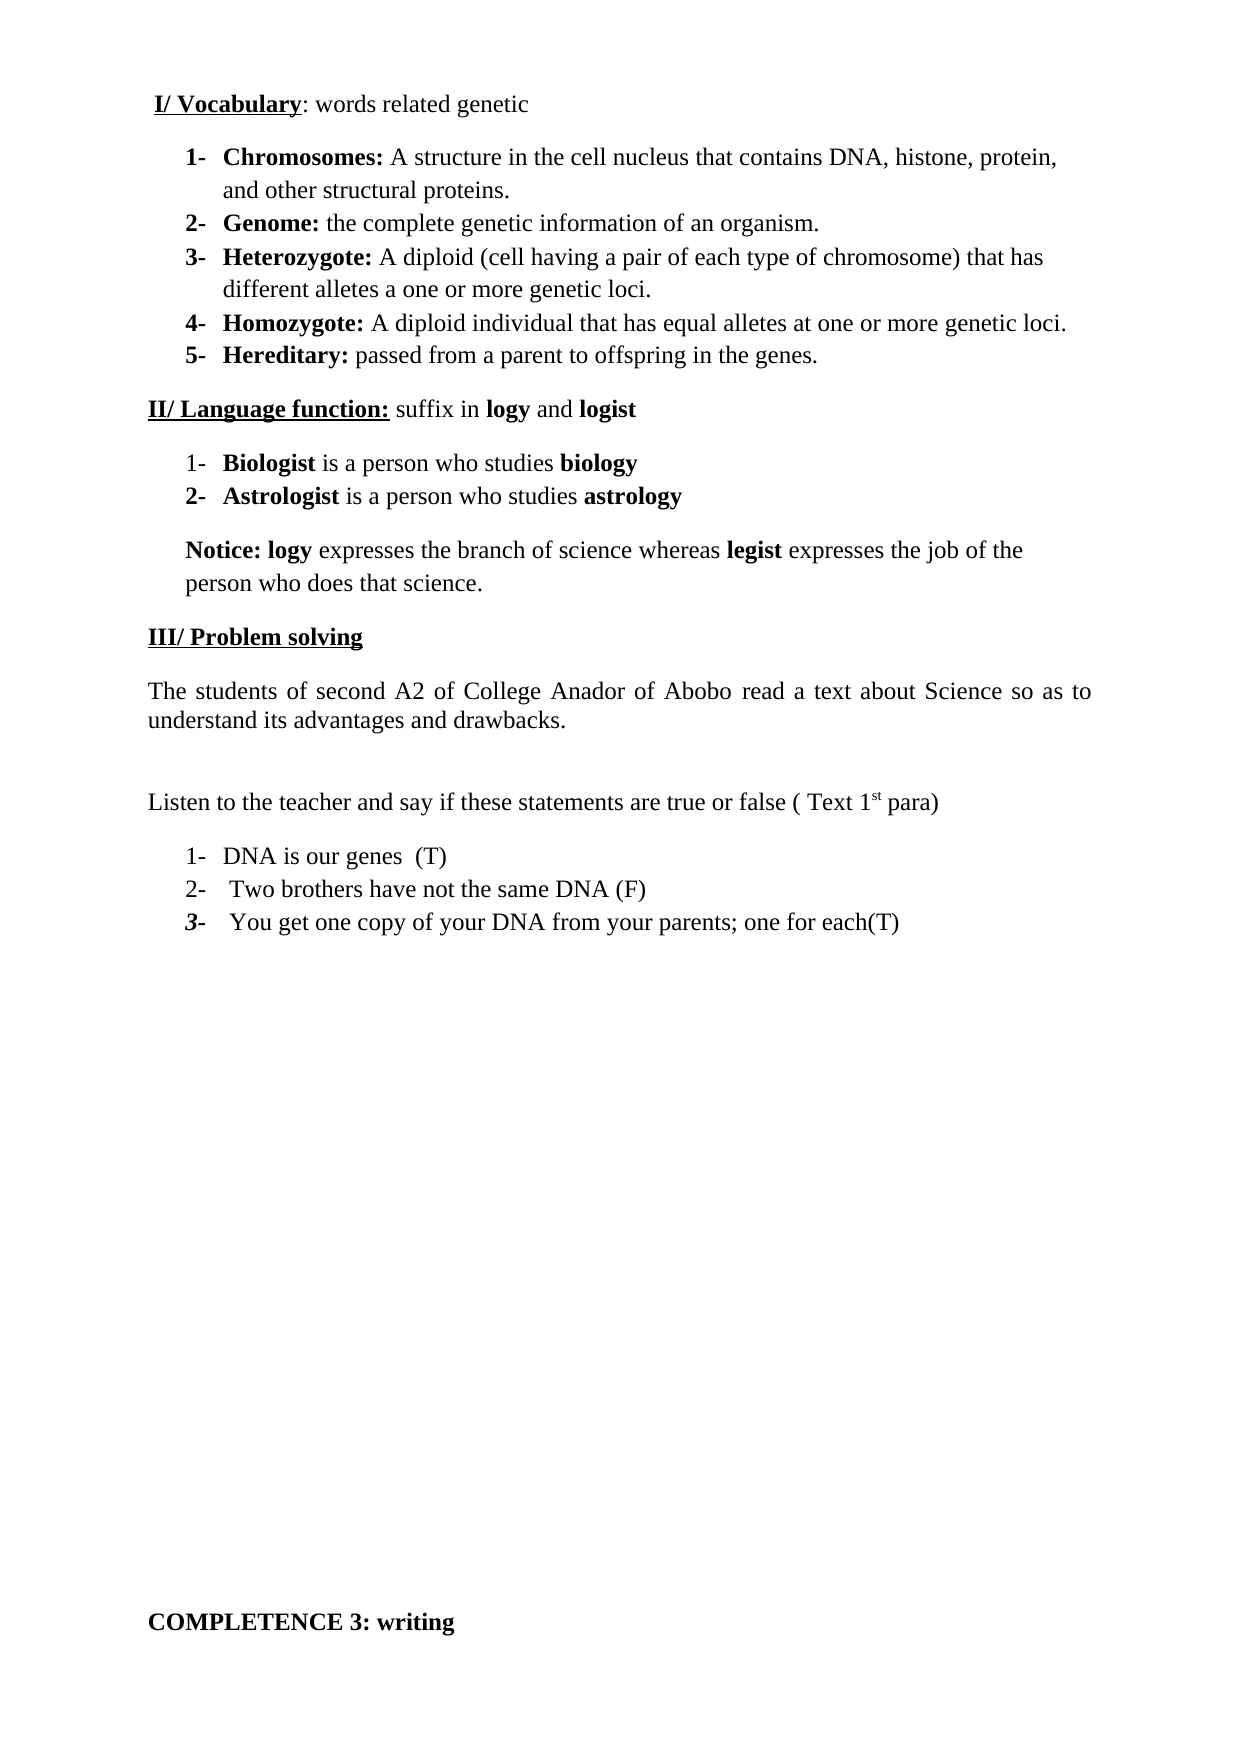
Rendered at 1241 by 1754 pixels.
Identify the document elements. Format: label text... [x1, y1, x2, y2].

list Astrologist is a person who studies astrology [185, 481, 1093, 510]
text I/ Vocabulary: words related genetic [148, 89, 1093, 117]
list Hereditary: passed from a parent to offspring in the genes. [185, 341, 1093, 369]
text The students of second A2 of College Anador of Abobo read a text about Science so as to understand its advantages and drawbacks. [148, 676, 1093, 733]
list DNA is our genes (T) [185, 841, 1093, 870]
list You get one copy of your DNA from your parents; one for each(T) [185, 907, 1093, 936]
list Genome: the complete genetic information of an organism. [185, 208, 1093, 237]
text II/ Language function: suffix in logy and logist [148, 394, 1093, 423]
text Listen to the teacher and say if these statements are true or false ( Text 1st para) [148, 787, 1093, 816]
list Chromosomes: A structure in the cell nucleus that contains DNA, histone, protein, and other structural proteins. [185, 142, 1093, 204]
text III/ Problem solving [148, 622, 1093, 651]
list Two brothers have not the same DNA (F) [185, 874, 1093, 903]
list Biologist is a person who studies biology [185, 448, 1093, 477]
text COMPLETENCE 3: writing [148, 1607, 1093, 1636]
list Heterozygote: A diploid (cell having a pair of each type of chromosome) that has different alletes a one or more genetic loci. [185, 242, 1093, 303]
text Notice: logy expresses the branch of science whereas legist expresses the job of the person who does that science. [185, 535, 1093, 597]
list Homozygote: A diploid individual that has equal alletes at one or more genetic loci. [185, 308, 1093, 336]
